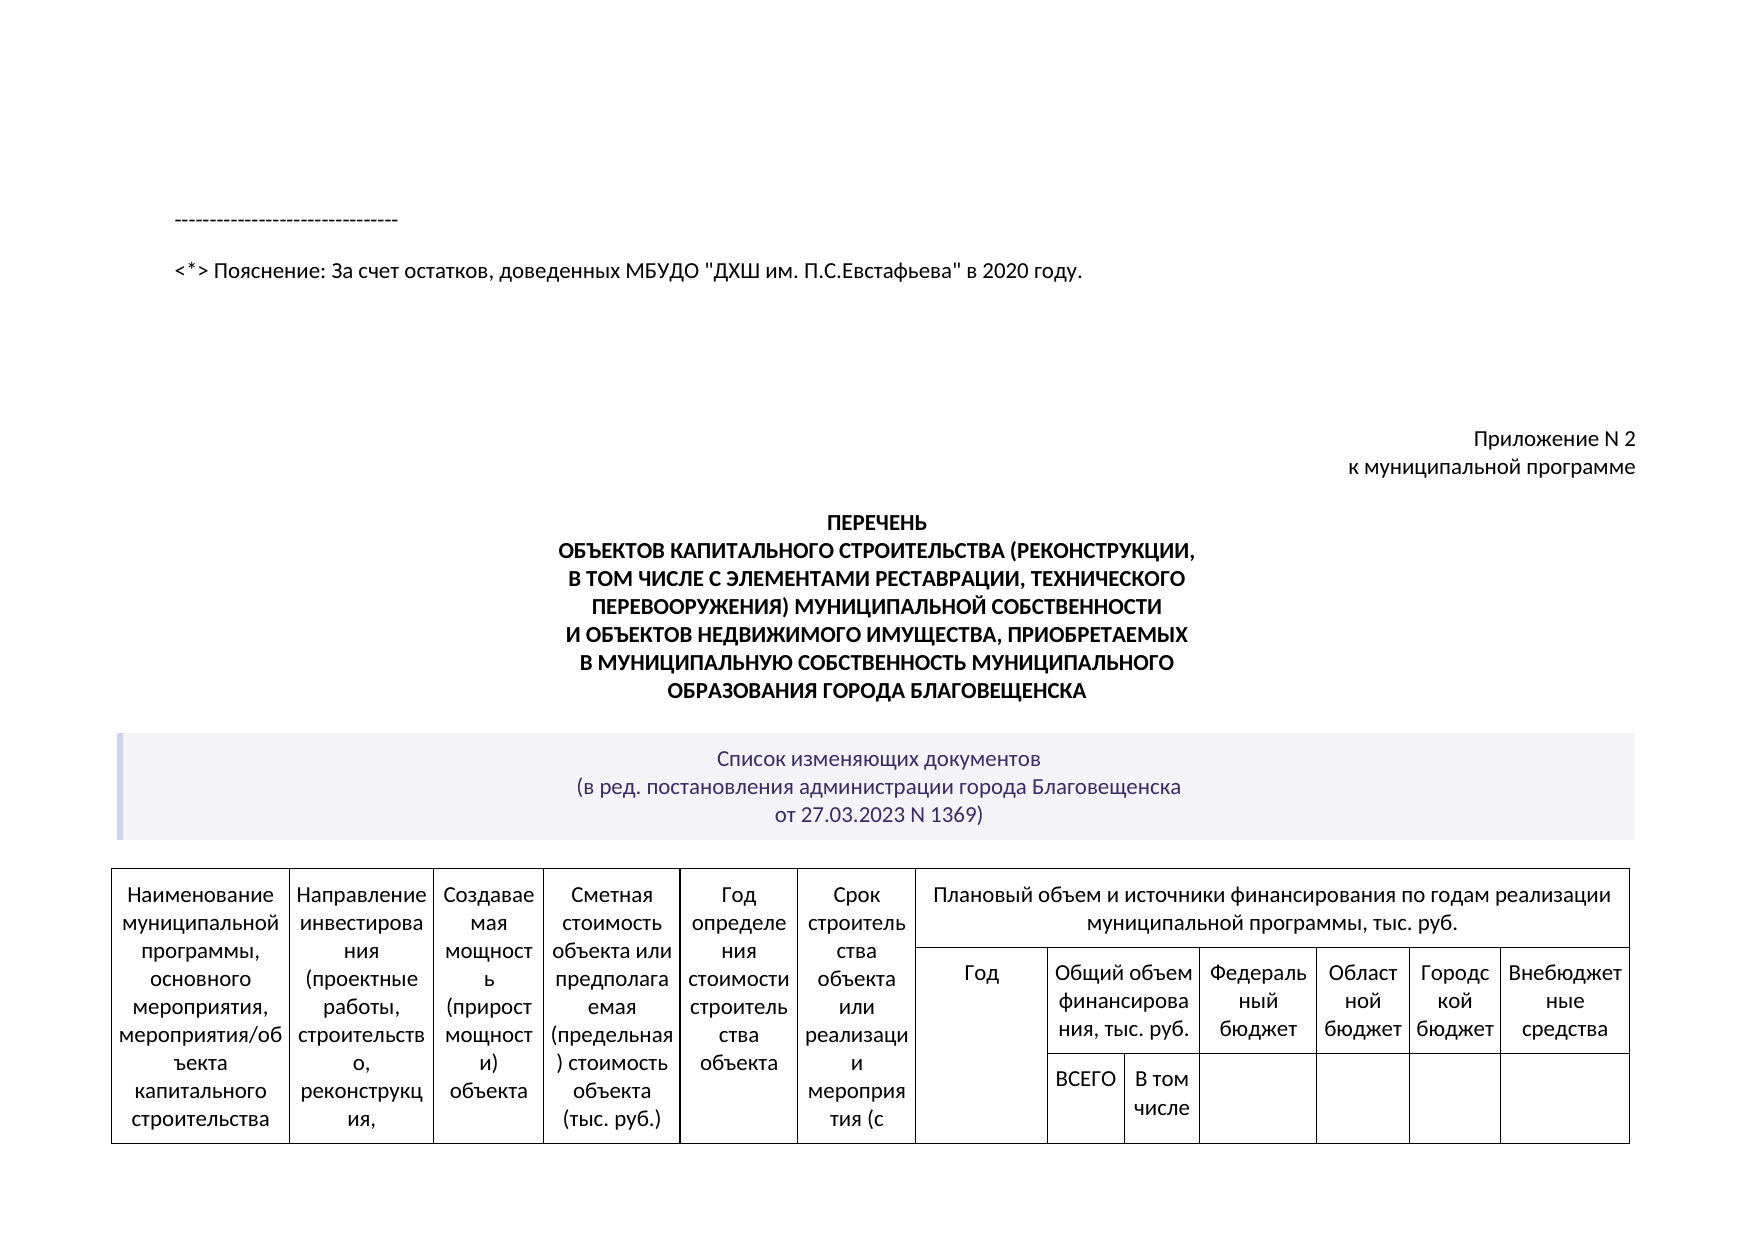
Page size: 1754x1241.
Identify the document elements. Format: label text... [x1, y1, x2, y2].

text -------------------------------- [118, 205, 1636, 233]
title ПЕРЕВООРУЖЕНИЯ) МУНИЦИПАЛЬНОЙ СОБСТВЕННОСТИ [118, 592, 1636, 620]
text к муниципальной программе [118, 452, 1636, 480]
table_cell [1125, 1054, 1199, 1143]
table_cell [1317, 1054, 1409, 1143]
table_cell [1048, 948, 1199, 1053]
text <*> Пояснение: За счет остатков, доведенных МБУДО "ДХШ им. П.С.Евстафьева" в 2020 году. [118, 256, 1636, 284]
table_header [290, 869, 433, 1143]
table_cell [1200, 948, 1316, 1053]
title ОБЪЕКТОВ КАПИТАЛЬНОГО СТРОИТЕЛЬСТВА (РЕКОНСТРУКЦИИ, [118, 536, 1636, 564]
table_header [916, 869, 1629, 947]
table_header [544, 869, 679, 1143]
title ОБРАЗОВАНИЯ ГОРОДА БЛАГОВЕЩЕНСКА [118, 676, 1636, 704]
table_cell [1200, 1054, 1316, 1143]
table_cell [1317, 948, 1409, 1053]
title В МУНИЦИПАЛЬНУЮ СОБСТВЕННОСТЬ МУНИЦИПАЛЬНОГО [118, 648, 1636, 676]
title В ТОМ ЧИСЛЕ С ЭЛЕМЕНТАМИ РЕСТАВРАЦИИ, ТЕХНИЧЕСКОГО [118, 564, 1636, 592]
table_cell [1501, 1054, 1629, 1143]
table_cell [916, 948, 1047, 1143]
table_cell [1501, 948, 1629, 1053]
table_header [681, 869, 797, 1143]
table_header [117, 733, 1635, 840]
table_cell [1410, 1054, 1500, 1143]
text Приложение N 2 [118, 424, 1636, 452]
title ПЕРЕЧЕНЬ [118, 508, 1636, 536]
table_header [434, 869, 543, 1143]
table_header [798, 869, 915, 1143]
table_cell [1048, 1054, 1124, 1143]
title И ОБЪЕКТОВ НЕДВИЖИМОГО ИМУЩЕСТВА, ПРИОБРЕТАЕМЫХ [118, 620, 1636, 648]
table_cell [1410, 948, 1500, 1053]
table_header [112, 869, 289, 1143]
